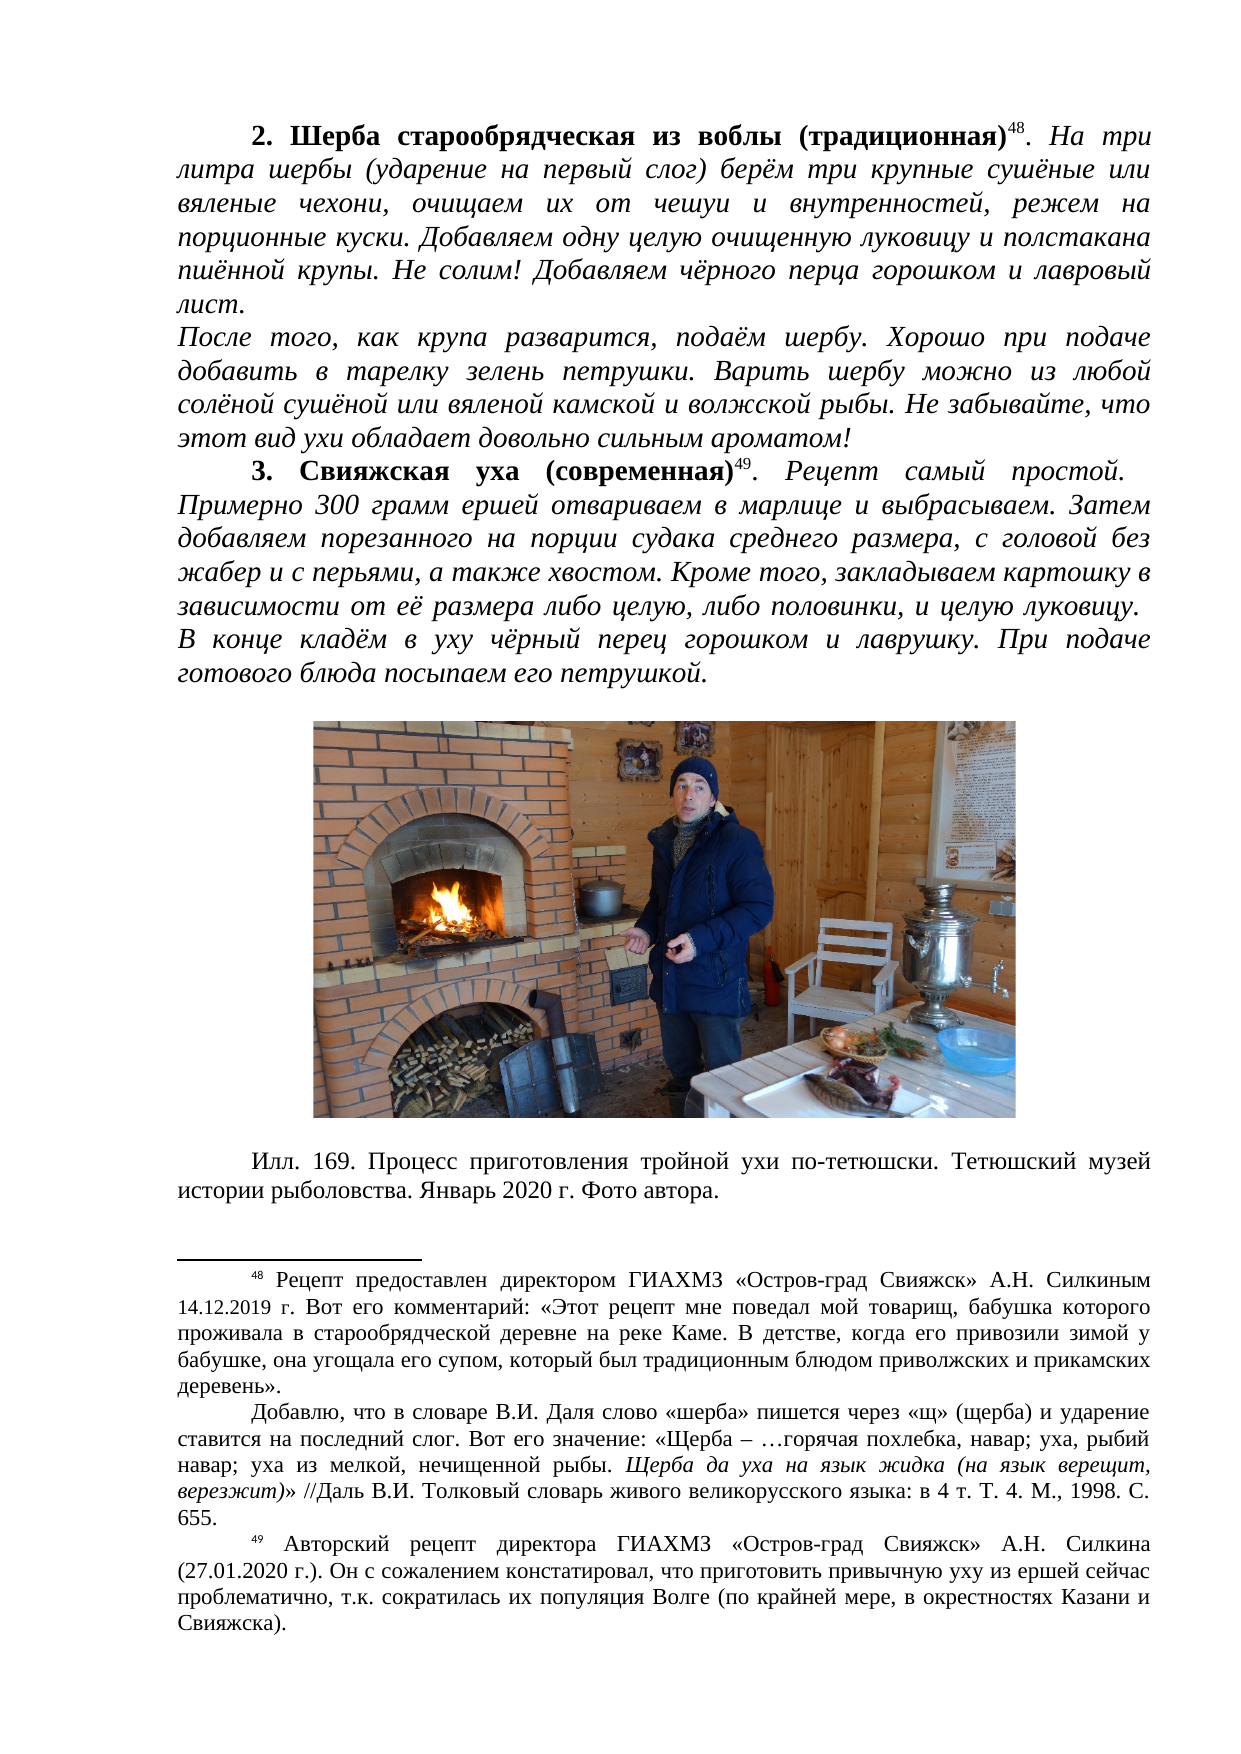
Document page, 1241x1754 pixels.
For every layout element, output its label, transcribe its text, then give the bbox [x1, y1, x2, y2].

text 3. Свияжская уха (современная). Рецепт самый простой. Примерно 300 грамм ершей отвариваем в марлице и выбрасываем. Затем добавляем порезанного на порции судака среднего размера, с головой без жабер и с перьями, а также хвостом. Кроме того, закладываем картошку в зависимости от её размера либо целую, либо половинки, и целую луковицу. В конце кладём в уху чёрный перец горошком и лаврушку. При подаче готового блюда посыпаем его петрушкой. [177, 453, 1152, 688]
picture [313, 721, 1016, 1118]
text Илл. 169. Процесс приготовления тройной ухи по-тетюшски. Тетюшский музей истории рыболовства. Январь 2020 г. Фото автора. [177, 1146, 1152, 1203]
text 2. Шерба старообрядческая из воблы (традиционная). На три литра шербы (ударение на первый слог) берём три крупные сушёные или вяленые чехони, очищаем их от чешуи и внутренностей, режем на порционные куски. Добавляем одну целую очищенную луковицу и полстакана пшённой крупы. Не солим! Добавляем чёрного перца горошком и лавровый лист. После того, как крупа разварится, подаём шербу. Хорошо при подаче добавить в тарелку зелень петрушки. Варить шербу можно из любой солёной сушёной или вяленой камской и волжской рыбы. Не забывайте, что этот вид ухи обладает довольно сильным ароматом! [177, 118, 1152, 453]
